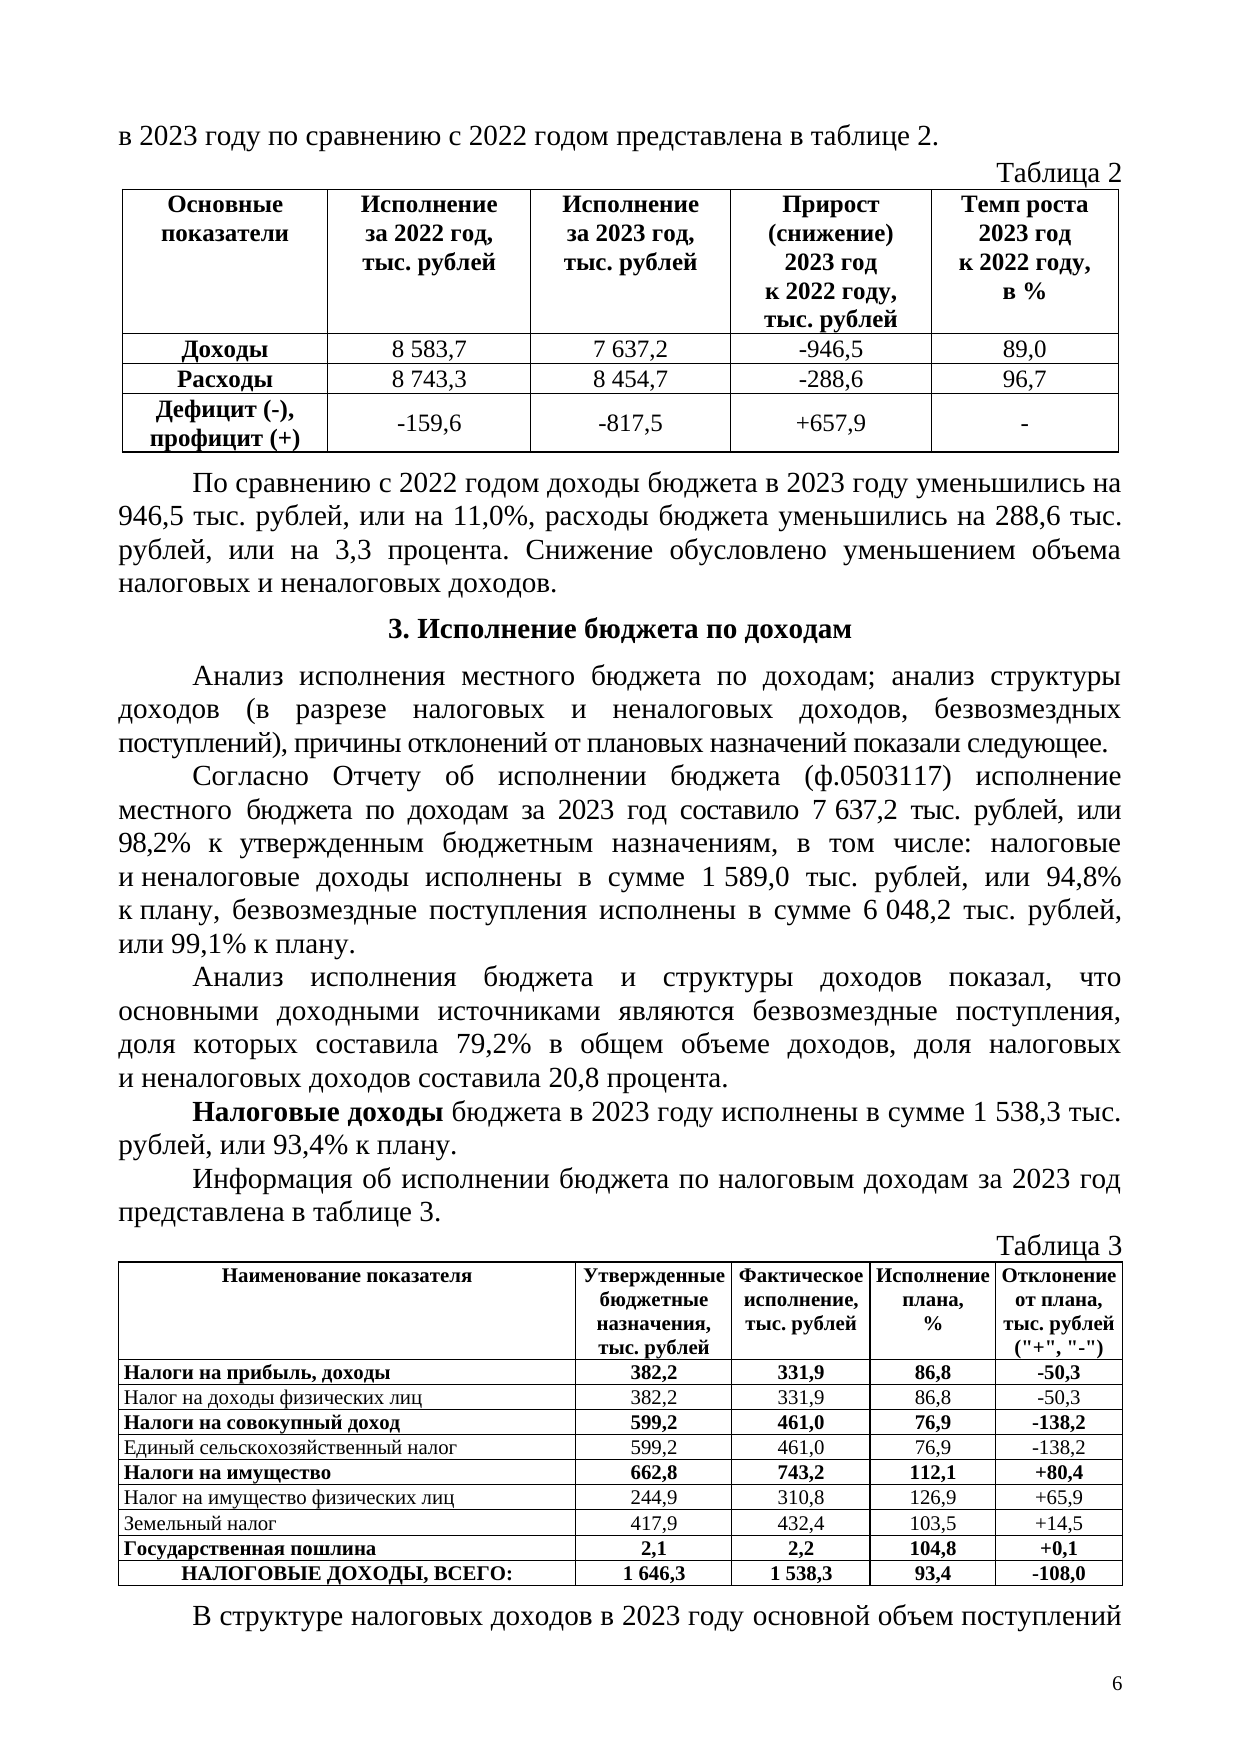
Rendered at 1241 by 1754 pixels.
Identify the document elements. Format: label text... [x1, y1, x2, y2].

table_cell Налог на имущество физических лиц [119, 1485, 575, 1509]
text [118, 1598, 1122, 1632]
table_header Исполнение плана, % [871, 1263, 995, 1359]
table_cell 104,8 [871, 1536, 995, 1559]
table_header Темп роста 2023 год к 2022 году, в % [932, 190, 1118, 333]
table_cell 244,9 [576, 1485, 731, 1509]
table_cell -50,3 [996, 1385, 1122, 1409]
table_cell Налоги на совокупный доход [119, 1410, 575, 1434]
table_cell Расходы [123, 364, 327, 393]
table_cell 461,0 [732, 1435, 869, 1459]
table_cell 76,9 [871, 1435, 995, 1459]
table_cell -159,6 [328, 394, 530, 451]
table_header Наименование показателя [119, 1263, 575, 1359]
table_cell -817,5 [531, 394, 730, 451]
table_cell Земельный налог [119, 1510, 575, 1534]
table_cell 1 646,3 [576, 1561, 731, 1585]
text Таблица 2 [118, 155, 1122, 188]
table_cell 96,7 [932, 364, 1118, 393]
table_cell 432,4 [732, 1510, 869, 1534]
table_header Утвержденные бюджетные назначения, тыс. рублей [576, 1263, 731, 1359]
table_cell 382,2 [576, 1360, 731, 1384]
table_cell 743,2 [732, 1460, 869, 1484]
table_cell НАЛОГОВЫЕ ДОХОДЫ, ВСЕГО: [119, 1561, 575, 1585]
table_cell 1 538,3 [732, 1561, 869, 1585]
table_cell 8 743,3 [328, 364, 530, 393]
text Анализ исполнения бюджета и структуры доходов показал, что основными доходными источниками являются безвозмездные поступления, доля которых составила 79,2% в общем объеме доходов, доля налоговых и неналоговых доходов составила 20,8 процента. [118, 959, 1122, 1094]
table_cell -138,2 [996, 1410, 1122, 1434]
table_cell 112,1 [871, 1460, 995, 1484]
table_cell Единый сельскохозяйственный налог [119, 1435, 575, 1459]
text По сравнению с 2022 годом доходы бюджета в 2023 году уменьшились на 946,5 тыс. рублей, или на 11,0%, расходы бюджета уменьшились на 288,6 тыс. рублей, или на 3,3 процента. Снижение обусловлено уменьшением объема налоговых и неналоговых доходов. [118, 465, 1122, 599]
table_cell 86,8 [871, 1385, 995, 1409]
table_cell 89,0 [932, 334, 1118, 363]
table_header Основные показатели [123, 190, 327, 333]
table_cell 461,0 [732, 1410, 869, 1434]
table_cell 2,1 [576, 1536, 731, 1559]
table_cell 2,2 [732, 1536, 869, 1559]
table_cell -108,0 [996, 1561, 1122, 1585]
text Информация об исполнении бюджета по налоговым доходам за 2023 год представлена в таблице 3. [118, 1161, 1122, 1228]
table_cell +65,9 [996, 1485, 1122, 1509]
table_cell Дефицит (-), профицит (+) [123, 394, 327, 451]
table_cell Налоги на имущество [119, 1460, 575, 1484]
table_cell -50,3 [996, 1360, 1122, 1384]
table_cell Налоги на прибыль, доходы [119, 1360, 575, 1384]
table_cell 417,9 [576, 1510, 731, 1534]
text Анализ исполнения местного бюджета по доходам; анализ структуры доходов (в разрезе налоговых и неналоговых доходов, безвозмездных поступлений), причины отклонений от плановых назначений показали следующее. [118, 658, 1122, 758]
table_header Прирост (снижение) 2023 год к 2022 году, тыс. рублей [731, 190, 931, 333]
table_cell 8 583,7 [328, 334, 530, 363]
table_cell 599,2 [576, 1435, 731, 1459]
table_header Отклонение от плана, тыс. рублей ("+", "-") [996, 1263, 1122, 1359]
table_cell 310,8 [732, 1485, 869, 1509]
table_cell Налог на доходы физических лиц [119, 1385, 575, 1409]
table_cell -946,5 [731, 334, 931, 363]
table_cell 331,9 [732, 1360, 869, 1384]
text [118, 118, 1122, 152]
table_cell -138,2 [996, 1435, 1122, 1459]
table_header Исполнение за 2023 год, тыс. рублей [531, 190, 730, 333]
table_header Фактическое исполнение, тыс. рублей [732, 1263, 869, 1359]
table_cell 93,4 [871, 1561, 995, 1585]
table_cell 331,9 [732, 1385, 869, 1409]
table_cell 662,8 [576, 1460, 731, 1484]
table_cell Доходы [123, 334, 327, 363]
table_cell +14,5 [996, 1510, 1122, 1534]
table_cell +0,1 [996, 1536, 1122, 1559]
table_cell 103,5 [871, 1510, 995, 1534]
table_cell +80,4 [996, 1460, 1122, 1484]
table_cell -288,6 [731, 364, 931, 393]
table_header Исполнение за 2022 год, тыс. рублей [328, 190, 530, 333]
text Таблица 3 [118, 1228, 1122, 1261]
table_cell 126,9 [871, 1485, 995, 1509]
table_cell Государственная пошлина [119, 1536, 575, 1559]
table_cell 382,2 [576, 1385, 731, 1409]
table_cell 86,8 [871, 1360, 995, 1384]
table_cell 7 637,2 [531, 334, 730, 363]
table_cell - [932, 394, 1118, 451]
text Налоговые доходы бюджета в 2023 году исполнены в сумме 1 538,3 тыс. рублей, или 93,4% к плану. [118, 1094, 1122, 1161]
table_cell 76,9 [871, 1410, 995, 1434]
text 3. Исполнение бюджета по доходам [118, 612, 1122, 645]
table_cell +657,9 [731, 394, 931, 451]
text Согласно Отчету об исполнении бюджета (ф.0503117) исполнение местного бюджета по доходам за 2023 год составило 7 637,2 тыс. рублей, или 98,2% к утвержденным бюджетным назначениям, в том числе: налоговые и неналоговые доходы исполнены в сумме 1 589,0 тыс. рублей, или 94,8% к плану, безвозмездные поступления исполнены в сумме 6 048,2 тыс. рублей, или 99,1% к плану. [118, 758, 1122, 959]
table_cell 8 454,7 [531, 364, 730, 393]
table_cell 599,2 [576, 1410, 731, 1434]
